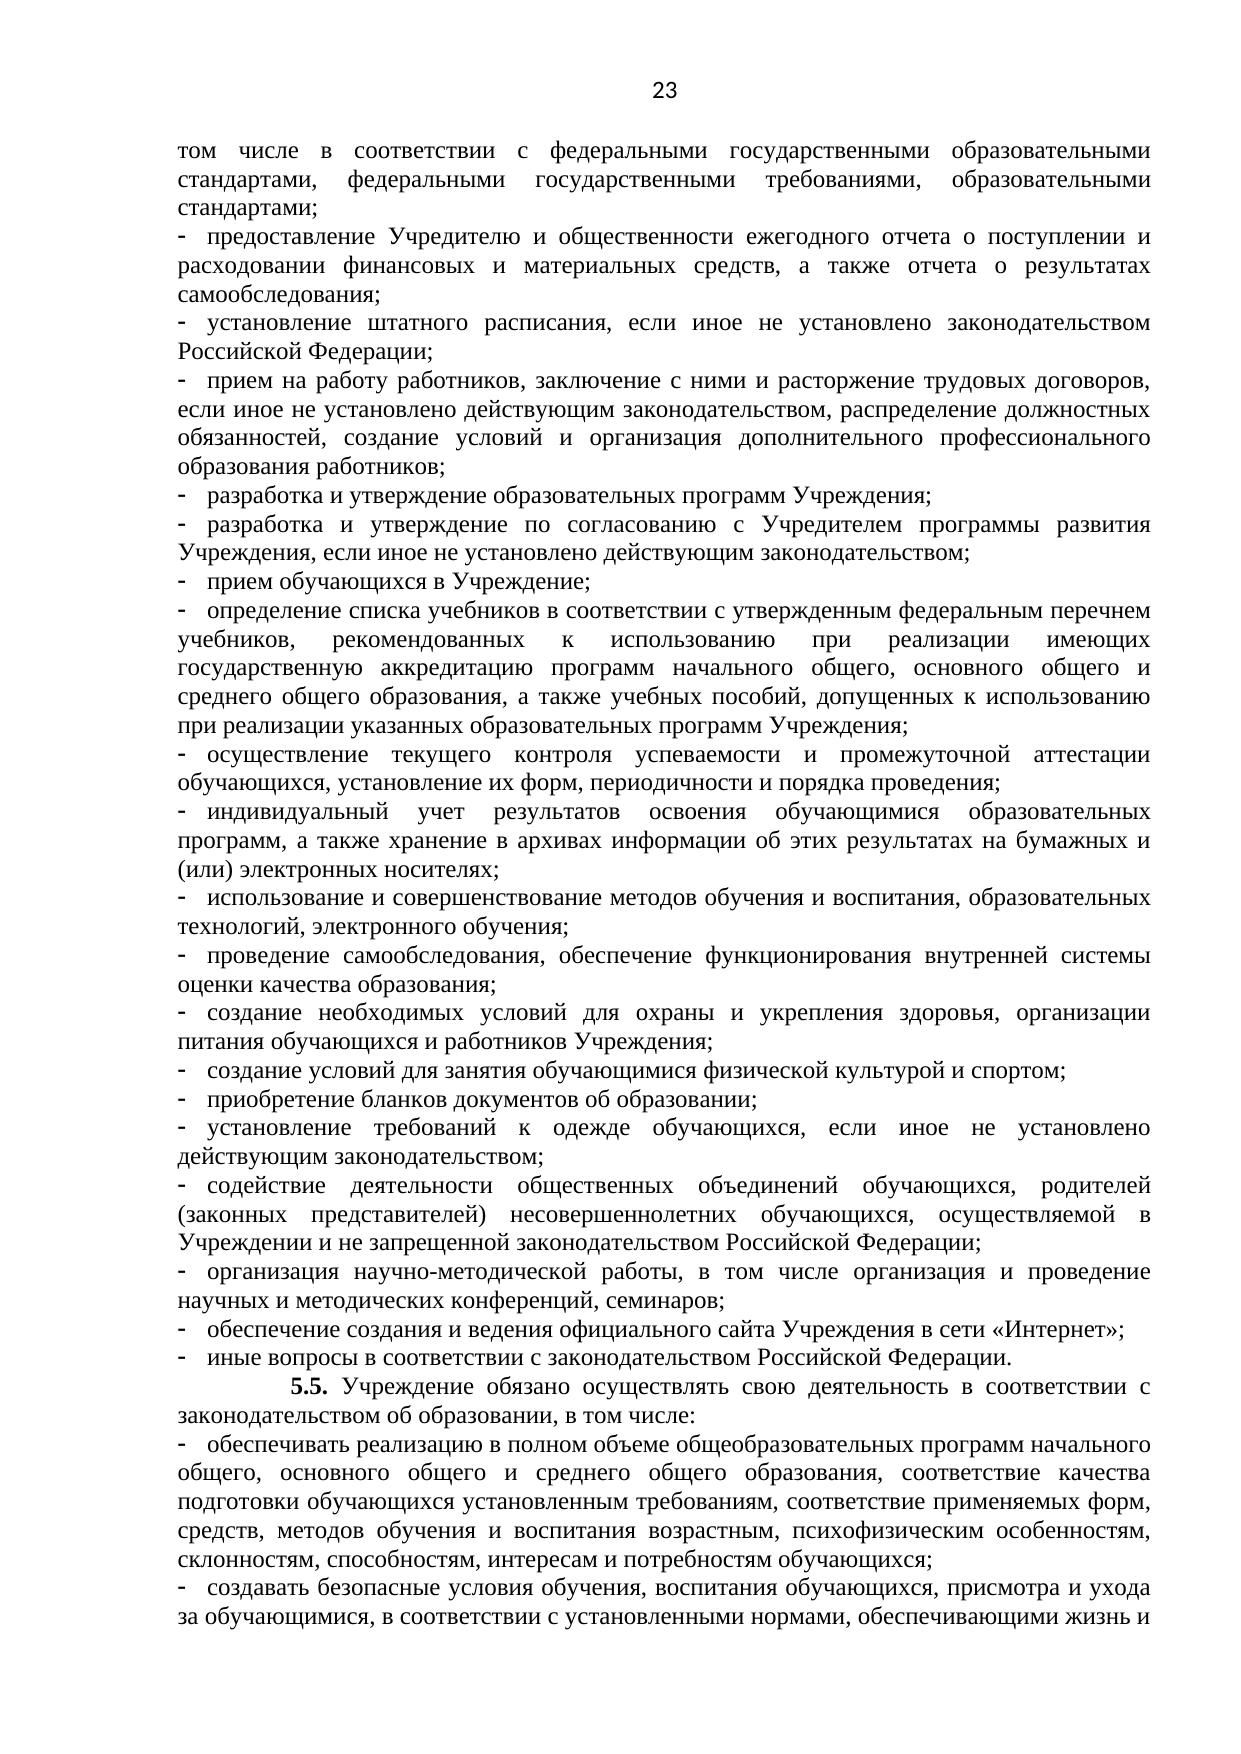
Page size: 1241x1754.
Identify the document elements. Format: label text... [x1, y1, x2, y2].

list иные вопросы в соответствии с законодательством Российской Федерации. [177, 1342, 1152, 1371]
list обеспечение создания и ведения официального сайта Учреждения в сети «Интернет»; [177, 1314, 1152, 1342]
text 5.5. Учреждение обязано осуществлять свою деятельность в соответствии с законодательством об образовании, в том числе: [177, 1371, 1152, 1429]
list создание условий для занятия обучающимися физической культурой и спортом; [177, 1055, 1152, 1084]
list проведение самообследования, обеспечение функционирования внутренней системы оценки качества образования; [177, 940, 1152, 997]
list использование и совершенствование методов обучения и воспитания, образовательных технологий, электронного обучения; [177, 882, 1152, 940]
list установление штатного расписания, если иное не установлено законодательством Российской Федерации; [177, 307, 1152, 365]
list определение списка учебников в соответствии с утвержденным федеральным перечнем учебников, рекомендованных к использованию при реализации имеющих государственную аккредитацию программ начального общего, основного общего и среднего общего образования, а также учебных пособий, допущенных к использованию при реализации указанных образовательных программ Учреждения; [177, 595, 1152, 739]
list установление требований к одежде обучающихся, если иное не установлено действующим законодательством; [177, 1112, 1152, 1170]
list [177, 1572, 1152, 1630]
list организация научно-методической работы, в том числе организация и проведение научных и методических конференций, семинаров; [177, 1256, 1152, 1314]
list предоставление Учредителю и общественности ежегодного отчета о поступлении и расходовании финансовых и материальных средств, а также отчета о результатах самообследования; [177, 221, 1152, 307]
list индивидуальный учет результатов освоения обучающимися образовательных программ, а также хранение в архивах информации об этих результатах на бумажных и (или) электронных носителях; [177, 796, 1152, 882]
list создание необходимых условий для охраны и укрепления здоровья, организации питания обучающихся и работников Учреждения; [177, 997, 1152, 1055]
list разработка и утверждение образовательных программ Учреждения; [177, 480, 1152, 509]
list приобретение бланков документов об образовании; [177, 1084, 1152, 1112]
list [177, 135, 1152, 221]
list осуществление текущего контроля успеваемости и промежуточной аттестации обучающихся, установление их форм, периодичности и порядка проведения; [177, 739, 1152, 796]
list разработка и утверждение по согласованию с Учредителем программы развития Учреждения, если иное не установлено действующим законодательством; [177, 509, 1152, 566]
list прием обучающихся в Учреждение; [177, 566, 1152, 595]
list обеспечивать реализацию в полном объеме общеобразовательных программ начального общего, основного общего и среднего общего образования, соответствие качества подготовки обучающихся установленным требованиям, соответствие применяемых форм, средств, методов обучения и воспитания возрастным, психофизическим особенностям, склонностям, способностям, интересам и потребностям обучающихся; [177, 1429, 1152, 1572]
list прием на работу работников, заключение с ними и расторжение трудовых договоров, если иное не установлено действующим законодательством, распределение должностных обязанностей, создание условий и организация дополнительного профессионального образования работников; [177, 365, 1152, 480]
list содействие деятельности общественных объединений обучающихся, родителей (законных представителей) несовершеннолетних обучающихся, осуществляемой в Учреждении и не запрещенной законодательством Российской Федерации; [177, 1170, 1152, 1256]
